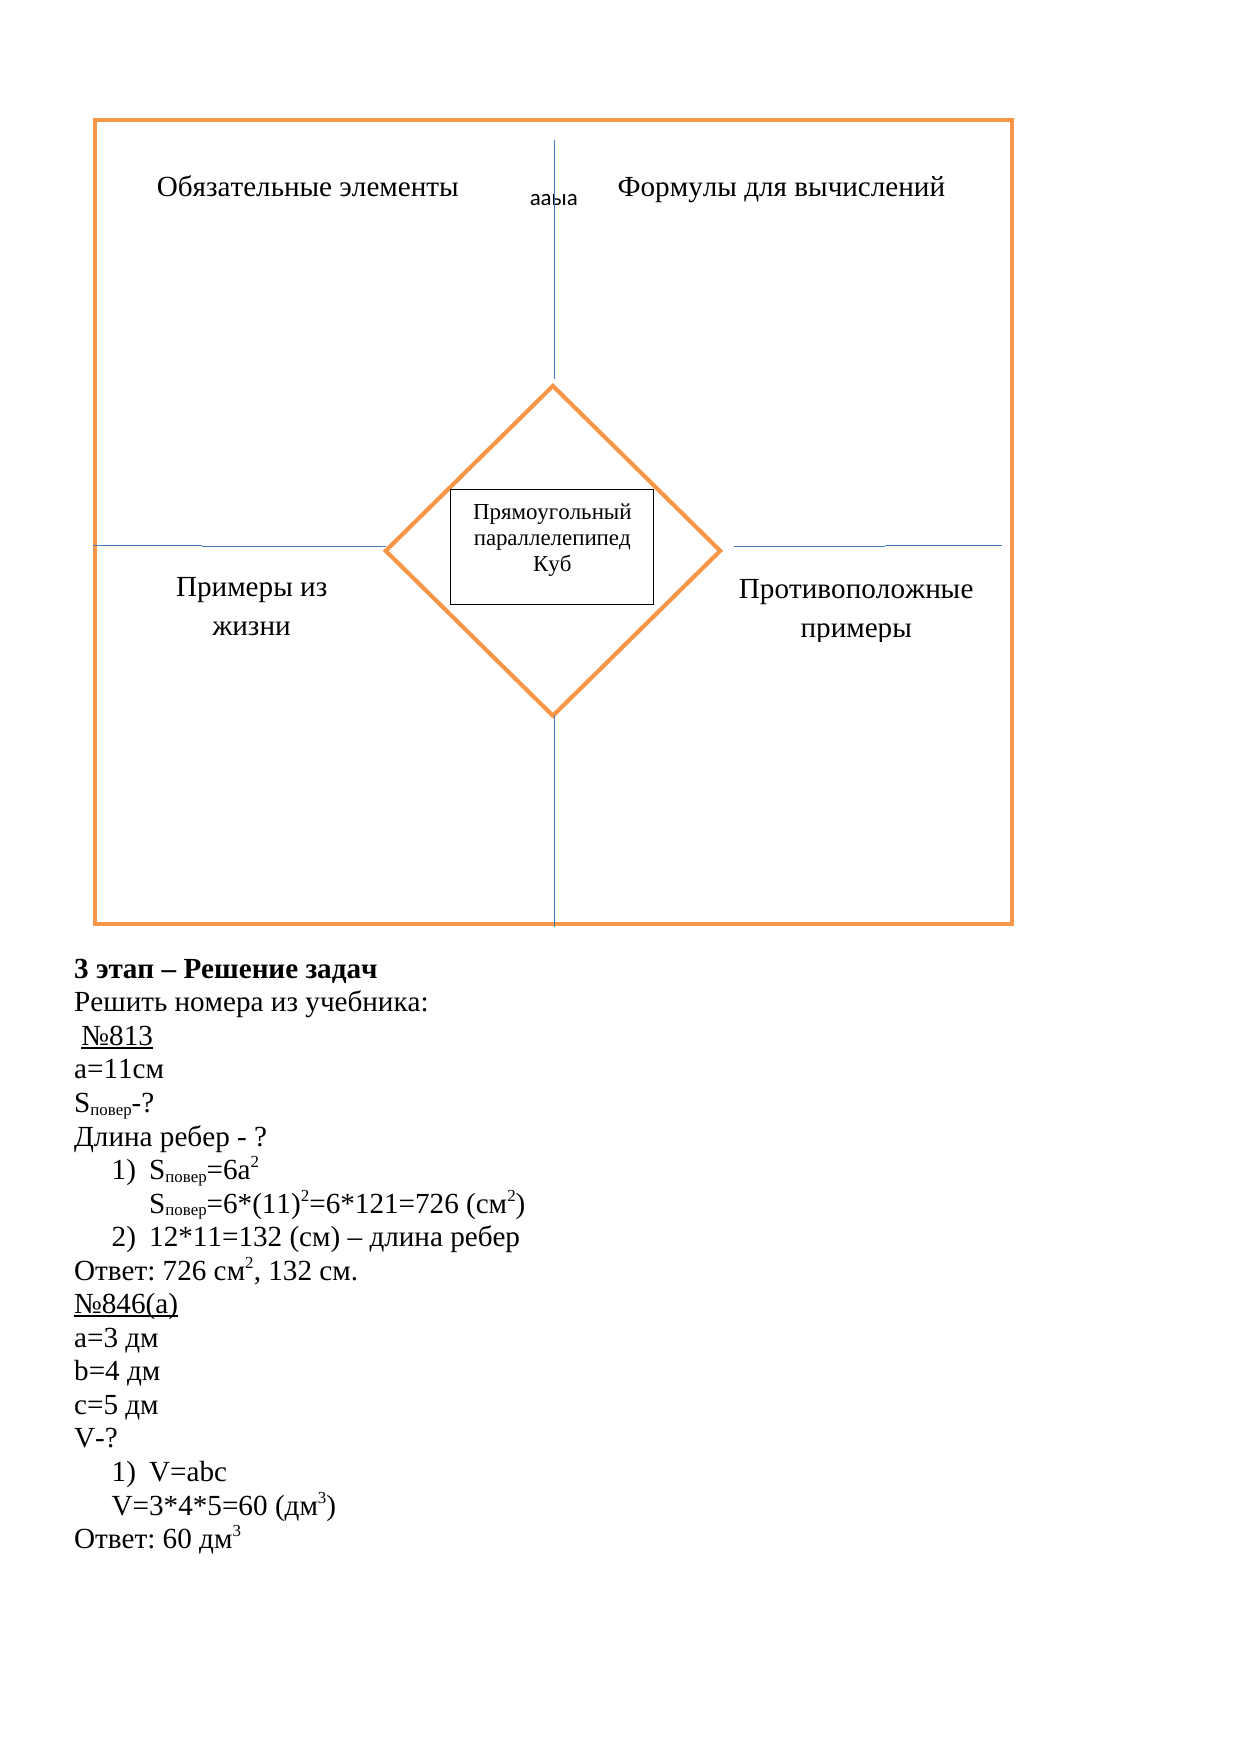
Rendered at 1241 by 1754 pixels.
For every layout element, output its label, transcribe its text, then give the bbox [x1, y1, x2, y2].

text Sповер=6*(11)2=6*121=726 (см2) [149, 1186, 1152, 1219]
text 3 этап – Решение задач [74, 951, 1152, 984]
text Ответ: 60 дм3 [74, 1521, 1152, 1555]
text V=3*4*5=60 (дм3) [111, 1488, 1152, 1521]
text Ответ: 726 см2, 132 см. [74, 1253, 1152, 1286]
text V-? [74, 1421, 1152, 1454]
text Решить номера из учебника: [74, 984, 1152, 1018]
text а=11см [74, 1052, 1152, 1085]
list V=abc [111, 1454, 1152, 1488]
text Длина ребер - ? [74, 1119, 1152, 1152]
text с=5 дм [74, 1387, 1152, 1421]
text b=4 дм [74, 1353, 1152, 1387]
text №813 [74, 1018, 1152, 1052]
list Sповер=6а2 [111, 1152, 1152, 1186]
text а=3 дм [74, 1320, 1152, 1353]
list 12*11=132 (см) – длина ребер [111, 1219, 1152, 1253]
text №846(а) [74, 1286, 1152, 1320]
text Sповер-? [74, 1085, 1152, 1119]
